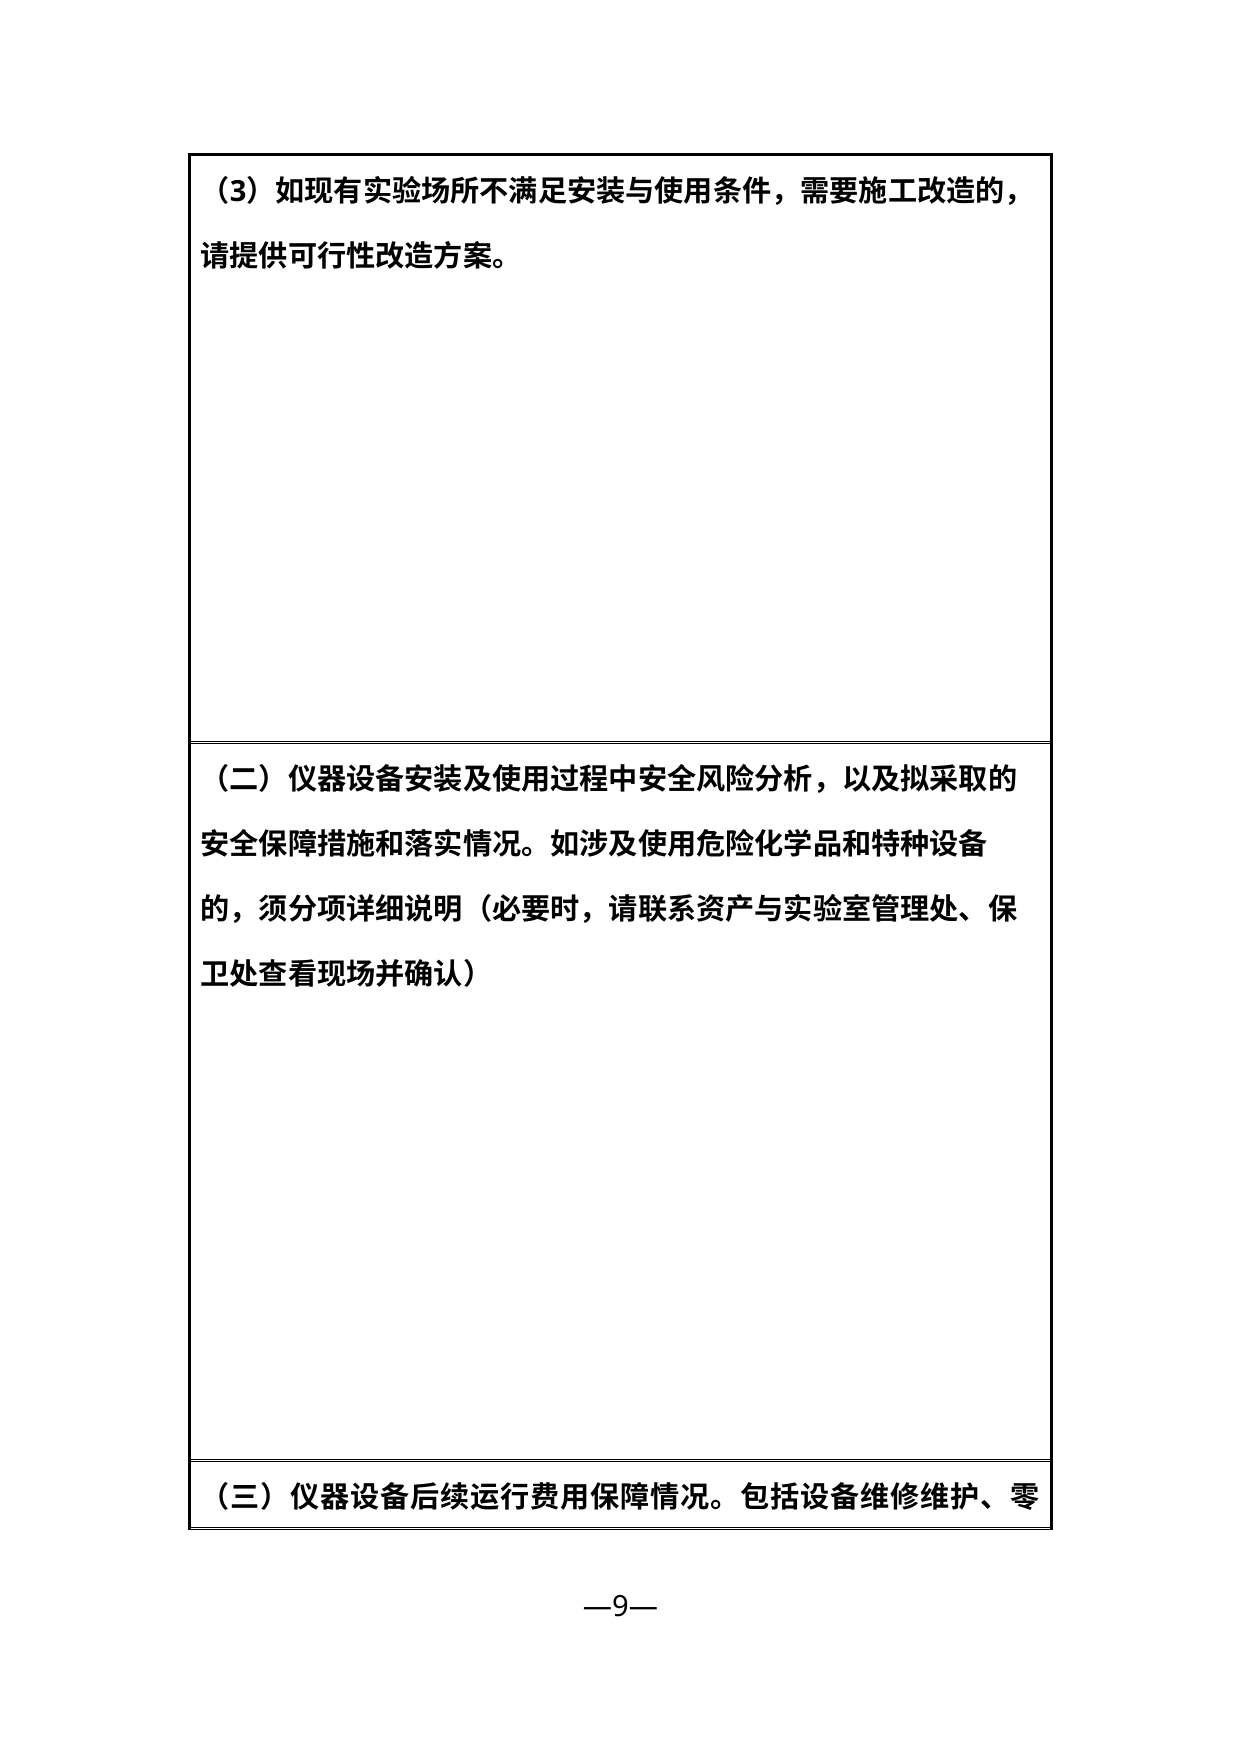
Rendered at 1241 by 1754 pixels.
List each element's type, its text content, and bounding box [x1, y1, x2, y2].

table_cell （二）仪器设备安装及使用过程中安全风险分析，以及拟采取的安全保障措施和落实情况。如涉及使用危险化学品和特种设备的，须分项详细说明（必要时，请联系资产与实验室管理处、保卫处查看现场并确认） [191, 744, 1050, 1459]
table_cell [191, 1462, 1050, 1527]
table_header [191, 156, 1050, 741]
